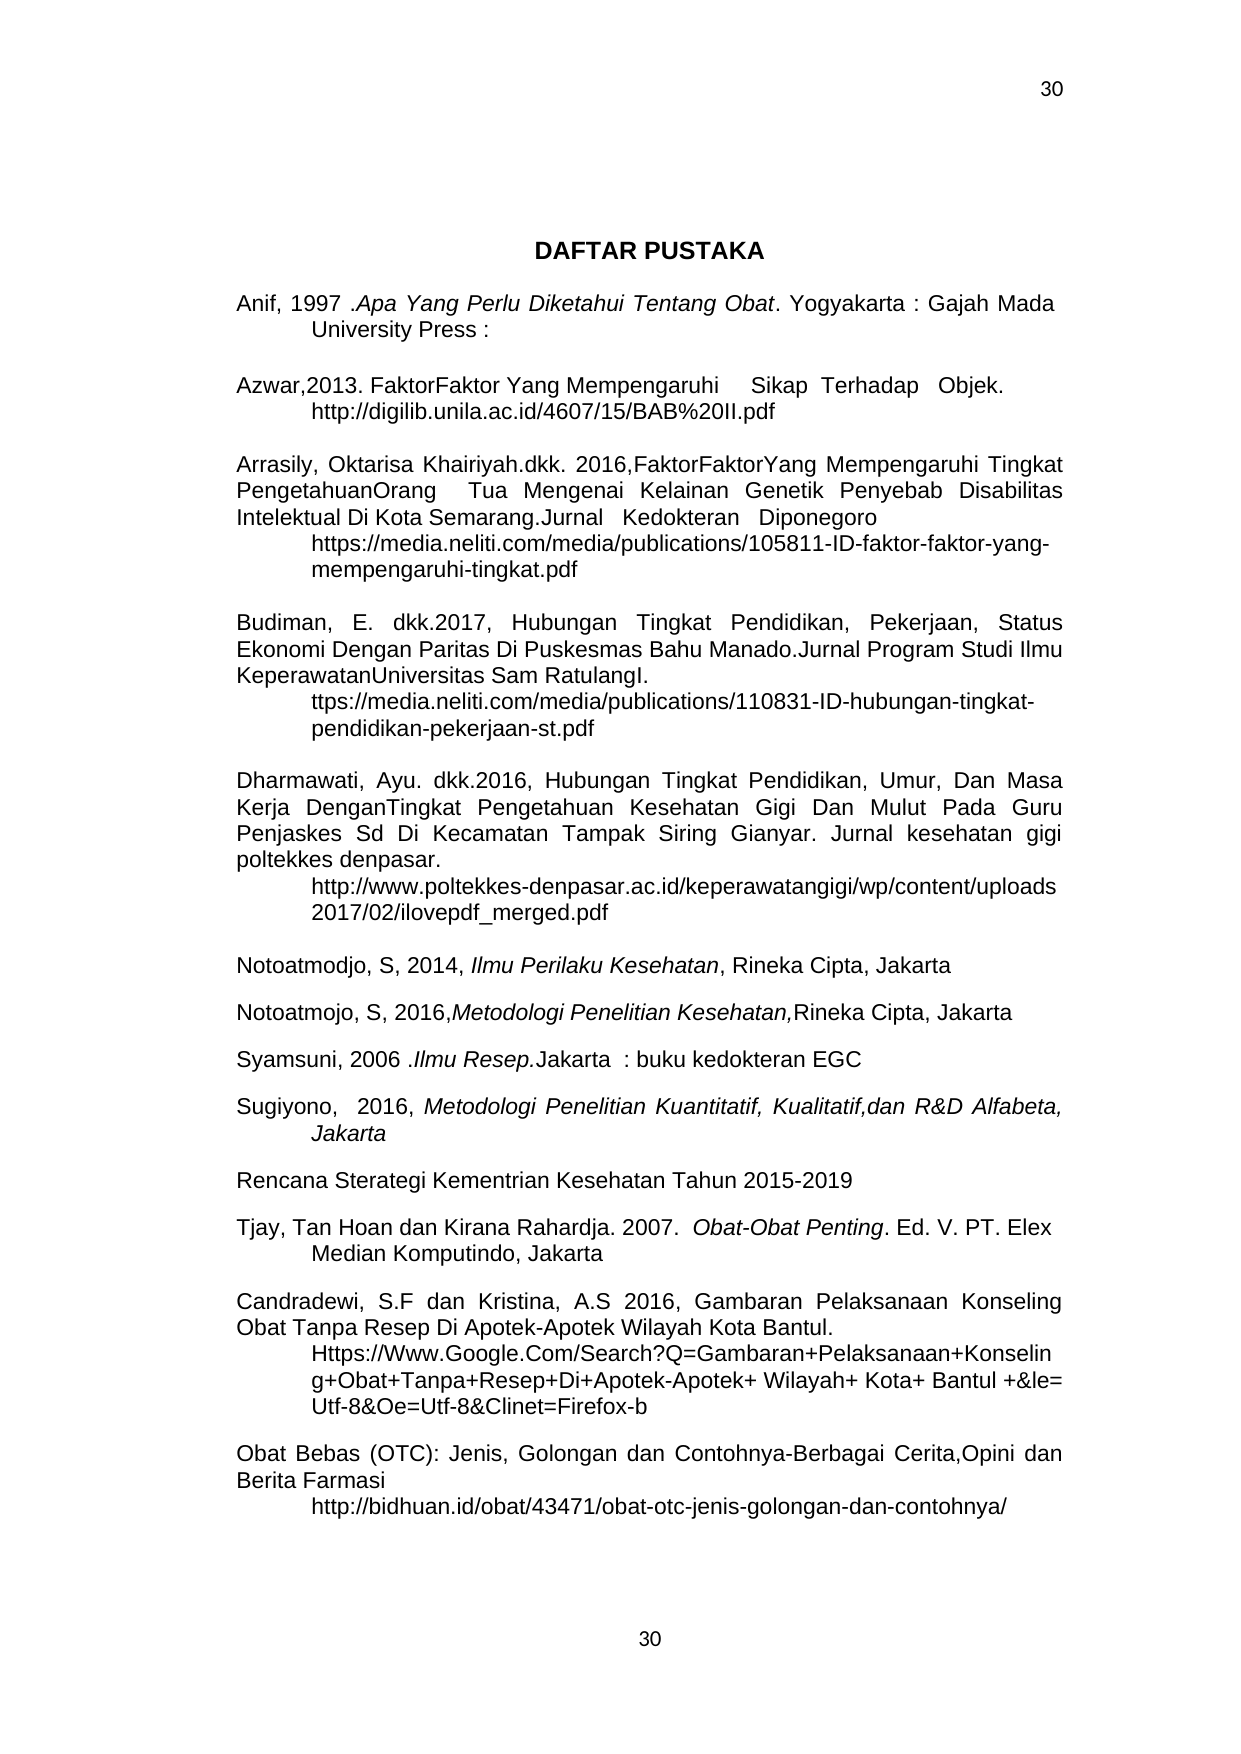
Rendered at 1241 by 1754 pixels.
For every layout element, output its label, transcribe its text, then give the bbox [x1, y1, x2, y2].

text DAFTAR PUSTAKA [236, 236, 1063, 265]
text Syamsuni, 2006 .Ilmu Resep.Jakarta : buku kedokteran EGC [236, 1046, 1063, 1072]
text Azwar,2013. FaktorFaktor Yang Mempengaruhi Sikap Terhadap Objek. [236, 372, 1063, 398]
text 2017/02/ilovepdf_merged.pdf [236, 899, 1063, 925]
text mempengaruhi-tingkat.pdf [236, 556, 1063, 583]
text Sugiyono, 2016, Metodologi Penelitian Kuantitatif, Kualitatif,dan R&D Alfabeta, Jakarta [236, 1093, 1063, 1146]
text Arrasily, Oktarisa Khairiyah.dkk. 2016,FaktorFaktorYang Mempengaruhi Tingkat PengetahuanOrang Tua Mengenai Kelainan Genetik Penyebab Disabilitas Intelektual Di Kota Semarang.Jurnal Kedokteran Diponegoro [236, 451, 1063, 530]
text ttps://media.neliti.com/media/publications/110831-ID-hubungan-tingkat- [236, 688, 1063, 714]
text Rencana Sterategi Kementrian Kesehatan Tahun 2015-2019 [236, 1167, 1063, 1193]
text Anif, 1997 .Apa Yang Perlu Diketahui Tentang Obat. Yogyakarta : Gajah Mada University Press : [236, 290, 1063, 343]
text http://www.poltekkes-denpasar.ac.id/keperawatangigi/wp/content/uploads [236, 873, 1063, 899]
text Notoatmojo, S, 2016,Metodologi Penelitian Kesehatan,Rineka Cipta, Jakarta [236, 999, 1063, 1025]
text http://digilib.unila.ac.id/4607/15/BAB%20II.pdf [236, 398, 1063, 425]
text Notoatmodjo, S, 2014, Ilmu Perilaku Kesehatan, Rineka Cipta, Jakarta [236, 952, 1063, 978]
text pendidikan-pekerjaan-st.pdf [236, 714, 1063, 741]
text Candradewi, S.F dan Kristina, A.S 2016, Gambaran Pelaksanaan Konseling Obat Tanpa Resep Di Apotek-Apotek Wilayah Kota Bantul. Https://Www.Google.Com/Search?Q=Gambaran+Pelaksanaan+Konselin g+Obat+Tanpa+Resep+Di+Apotek-Apotek+ Wilayah+ Kota+ Bantul +&le= Utf-8&Oe=Utf-8&Clinet=Firefox-b [236, 1288, 1063, 1419]
text Dharmawati, Ayu. dkk.2016, Hubungan Tingkat Pendidikan, Umur, Dan Masa Kerja DenganTingkat Pengetahuan Kesehatan Gigi Dan Mulut Pada Guru Penjaskes Sd Di Kecamatan Tampak Siring Gianyar. Jurnal kesehatan gigi poltekkes denpasar. [236, 767, 1063, 873]
text https://media.neliti.com/media/publications/105811-ID-faktor-faktor-yang- [236, 530, 1063, 556]
text Obat Bebas (OTC): Jenis, Golongan dan Contohnya-Berbagai Cerita,Opini dan Berita Farmasi http://bidhuan.id/obat/43471/obat-otc-jenis-golongan-dan-contohnya/ [236, 1440, 1063, 1519]
text Tjay, Tan Hoan dan Kirana Rahardja. 2007. Obat-Obat Penting. Ed. V. PT. Elex Median Komputindo, Jakarta [236, 1214, 1063, 1267]
text Budiman, E. dkk.2017, Hubungan Tingkat Pendidikan, Pekerjaan, Status Ekonomi Dengan Paritas Di Puskesmas Bahu Manado.Jurnal Program Studi Ilmu KeperawatanUniversitas Sam RatulangI. [236, 609, 1063, 688]
